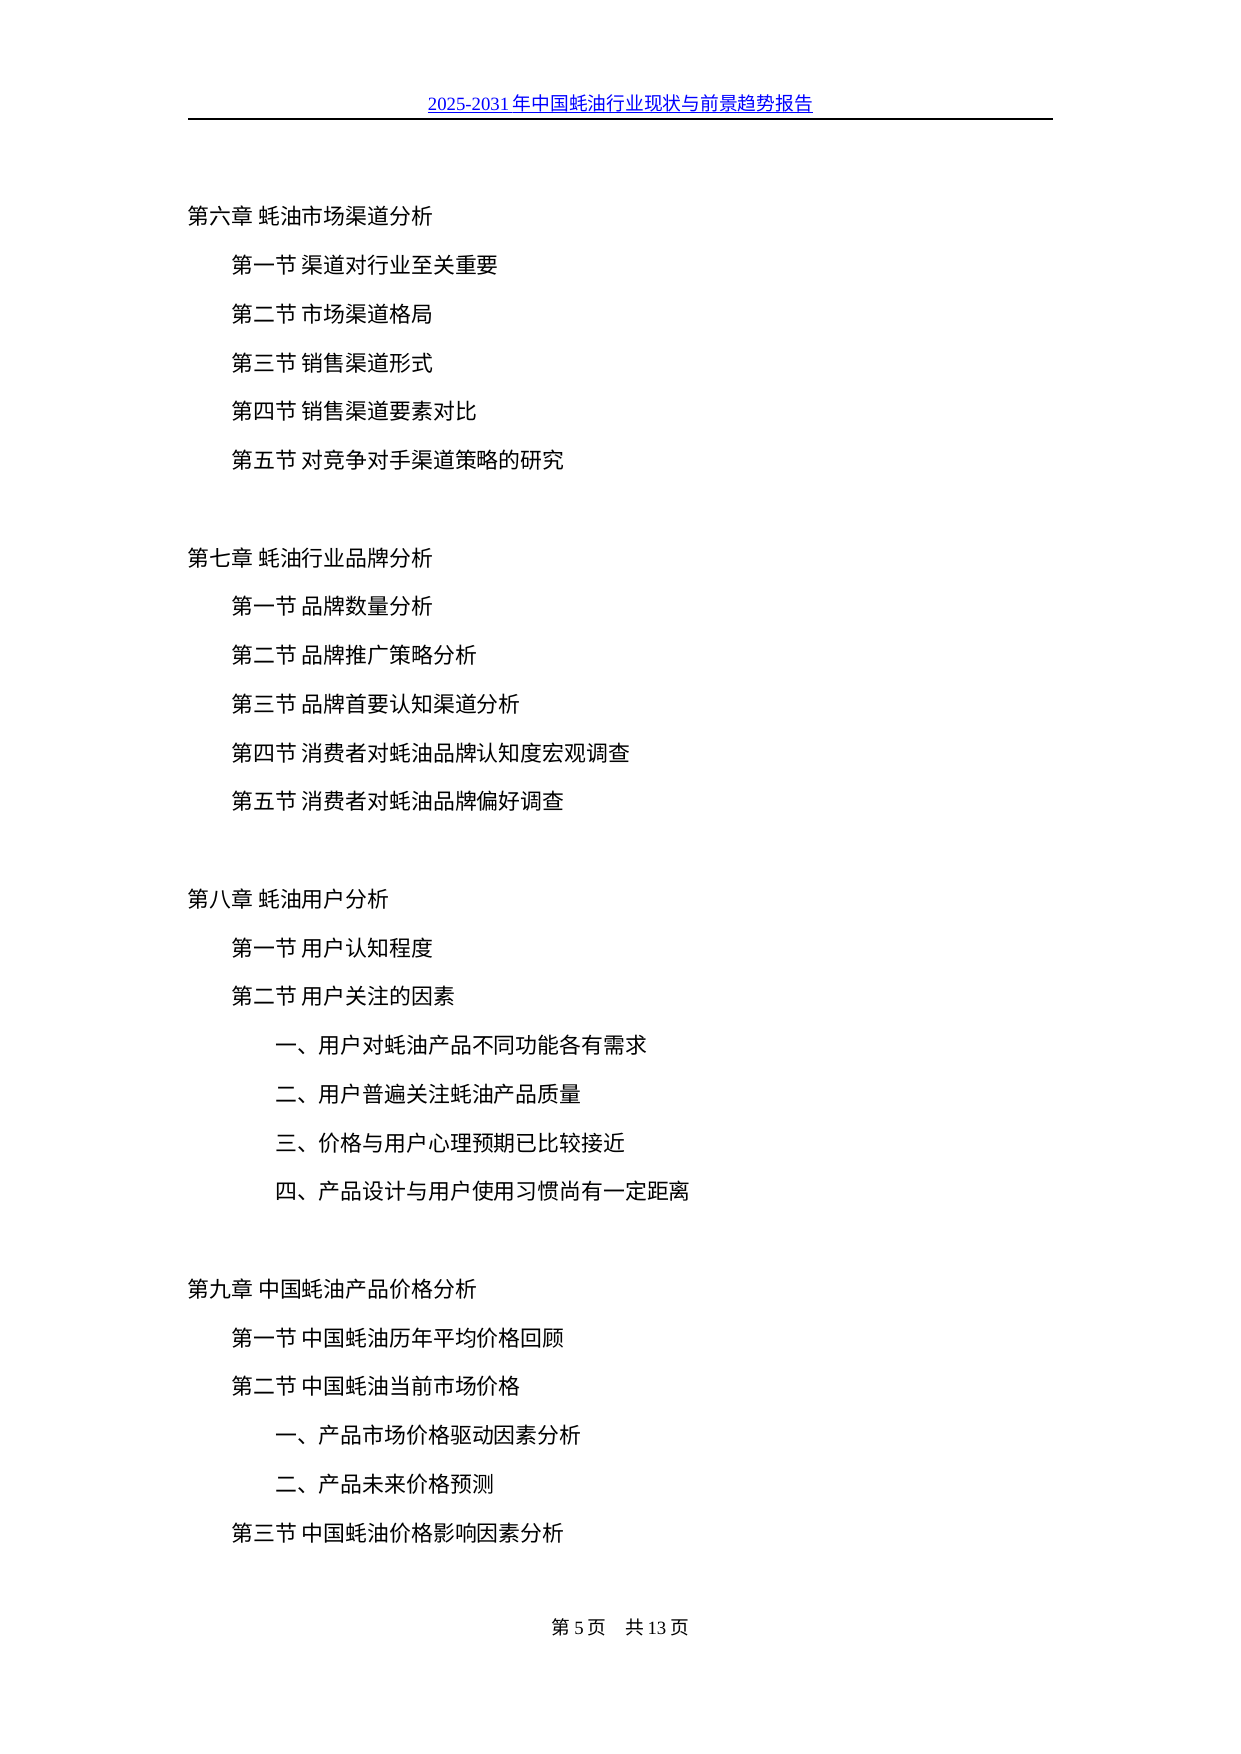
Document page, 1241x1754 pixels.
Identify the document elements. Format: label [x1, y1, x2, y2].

text [187, 150, 1053, 1548]
